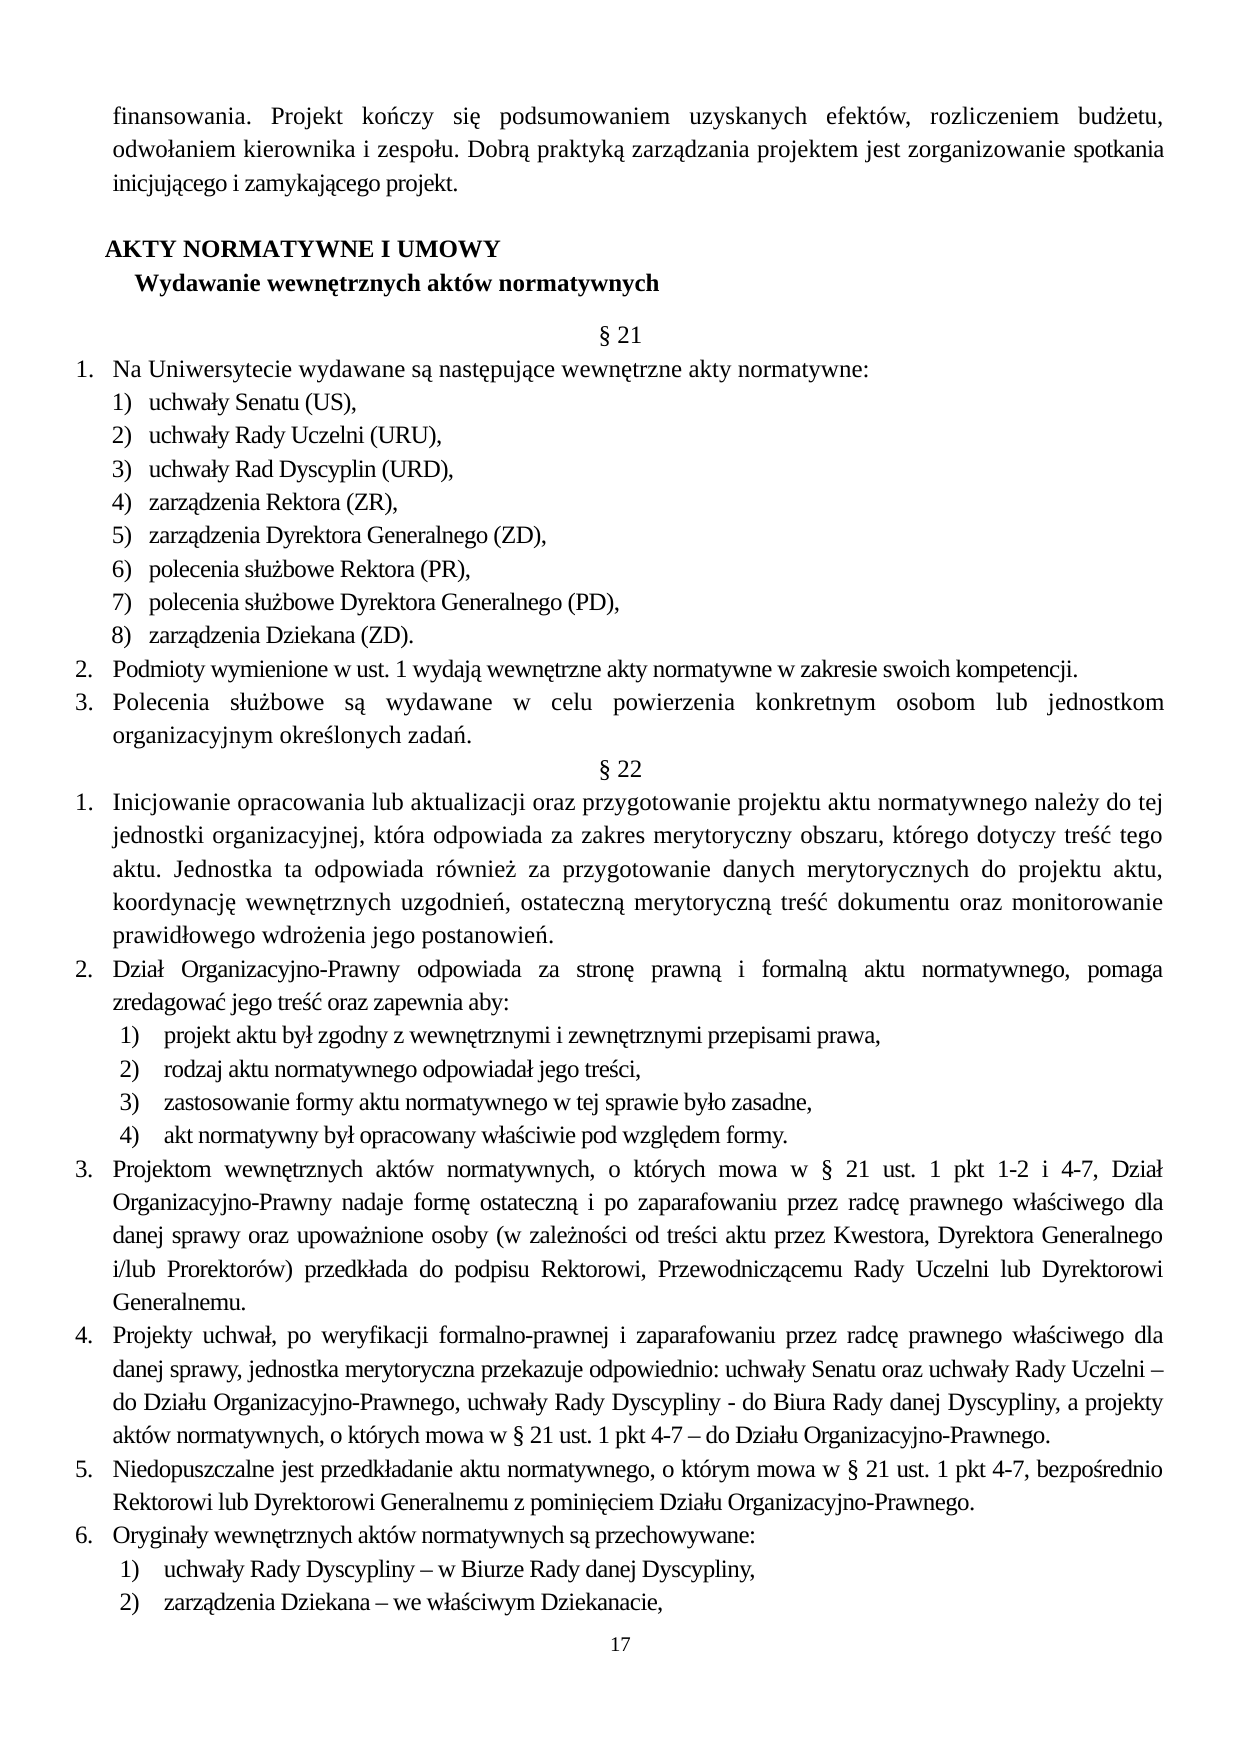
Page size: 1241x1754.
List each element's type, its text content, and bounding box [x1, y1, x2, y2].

list rodzaj aktu normatywnego odpowiadał jego treści, [119, 1050, 1164, 1084]
list zarządzenia Dyrektora Generalnego (ZD), [112, 517, 1164, 550]
list akt normatywny był opracowany właściwie pod względem formy. [119, 1117, 1164, 1150]
list Projektom wewnętrznych aktów normatywnych, o których mowa w § 21 ust. 1 pkt 1-2 i 4-7, Dział Organizacyjno-Prawny nadaje formę ostateczną i po zaparafowaniu przez radcę prawnego właściwego dla danej sprawy oraz upoważnione osoby (w zależności od treści aktu przez Kwestora, Dyrektora Generalnego i/lub Prorektorów) przedkłada do podpisu Rektorowi, Przewodniczącemu Rady Uczelni lub Dyrektorowi Generalnemu. [75, 1150, 1164, 1317]
subtitle Wydawanie wewnętrznych aktów normatywnych [134, 264, 1165, 298]
list zastosowanie formy aktu normatywnego w tej sprawie było zasadne, [119, 1084, 1164, 1117]
list zarządzenia Dziekana (ZD). [111, 617, 1164, 650]
list zarządzenia Rektora (ZR), [112, 484, 1164, 517]
list zarządzenia Dziekana – we właściwym Dziekanacie, [119, 1584, 1164, 1617]
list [75, 98, 1164, 198]
list polecenia służbowe Dyrektora Generalnego (PD), [112, 584, 1164, 617]
text § 22 [75, 750, 1165, 784]
subtitle AKTY NORMATYWNE I UMOWY [104, 231, 1165, 264]
list projekt aktu był zgodny z wewnętrznymi i zewnętrznymi przepisami prawa, [119, 1017, 1164, 1050]
list Na Uniwersytecie wydawane są następujące wewnętrzne akty normatywne: [75, 350, 1165, 384]
list Podmioty wymienione w ust. 1 wydają wewnętrzne akty normatywne w zakresie swoich kompetencji. [75, 650, 1165, 684]
list uchwały Rady Dyscypliny – w Biurze Rady danej Dyscypliny, [119, 1550, 1164, 1584]
list Niedopuszczalne jest przedkładanie aktu normatywnego, o którym mowa w § 21 ust. 1 pkt 4-7, bezpośrednio Rektorowi lub Dyrektorowi Generalnemu z pominięciem Działu Organizacyjno-Prawnego. [75, 1450, 1164, 1517]
list Oryginały wewnętrznych aktów normatywnych są przechowywane: [75, 1517, 1164, 1550]
list Projekty uchwał, po weryfikacji formalno-prawnej i zaparafowaniu przez radcę prawnego właściwego dla danej sprawy, jednostka merytoryczna przekazuje odpowiednio: uchwały Senatu oraz uchwały Rady Uczelni – do Działu Organizacyjno-Prawnego, uchwały Rady Dyscypliny - do Biura Rady danej Dyscypliny, a projekty aktów normatywnych, o których mowa w § 21 ust. 1 pkt 4-7 – do Działu Organizacyjno-Prawnego. [75, 1317, 1164, 1450]
list uchwały Rad Dyscyplin (URD), [112, 450, 1164, 484]
list Dział Organizacyjno-Prawny odpowiada za stronę prawną i formalną aktu normatywnego, pomaga zredagować jego treść oraz zapewnia aby: [75, 950, 1164, 1017]
list polecenia służbowe Rektora (PR), [112, 550, 1164, 584]
list uchwały Rady Uczelni (URU), [112, 417, 1164, 450]
text § 21 [75, 317, 1165, 350]
list Polecenia służbowe są wydawane w celu powierzenia konkretnym osobom lub jednostkom organizacyjnym określonych zadań. [75, 684, 1165, 750]
list uchwały Senatu (US), [112, 384, 1164, 417]
list Inicjowanie opracowania lub aktualizacji oraz przygotowanie projektu aktu normatywnego należy do tej jednostki organizacyjnej, która odpowiada za zakres merytoryczny obszaru, którego dotyczy treść tego aktu. Jednostka ta odpowiada również za przygotowanie danych merytorycznych do projektu aktu, koordynację wewnętrznych uzgodnień, ostateczną merytoryczną treść dokumentu oraz monitorowanie prawidłowego wdrożenia jego postanowień. [75, 784, 1164, 950]
